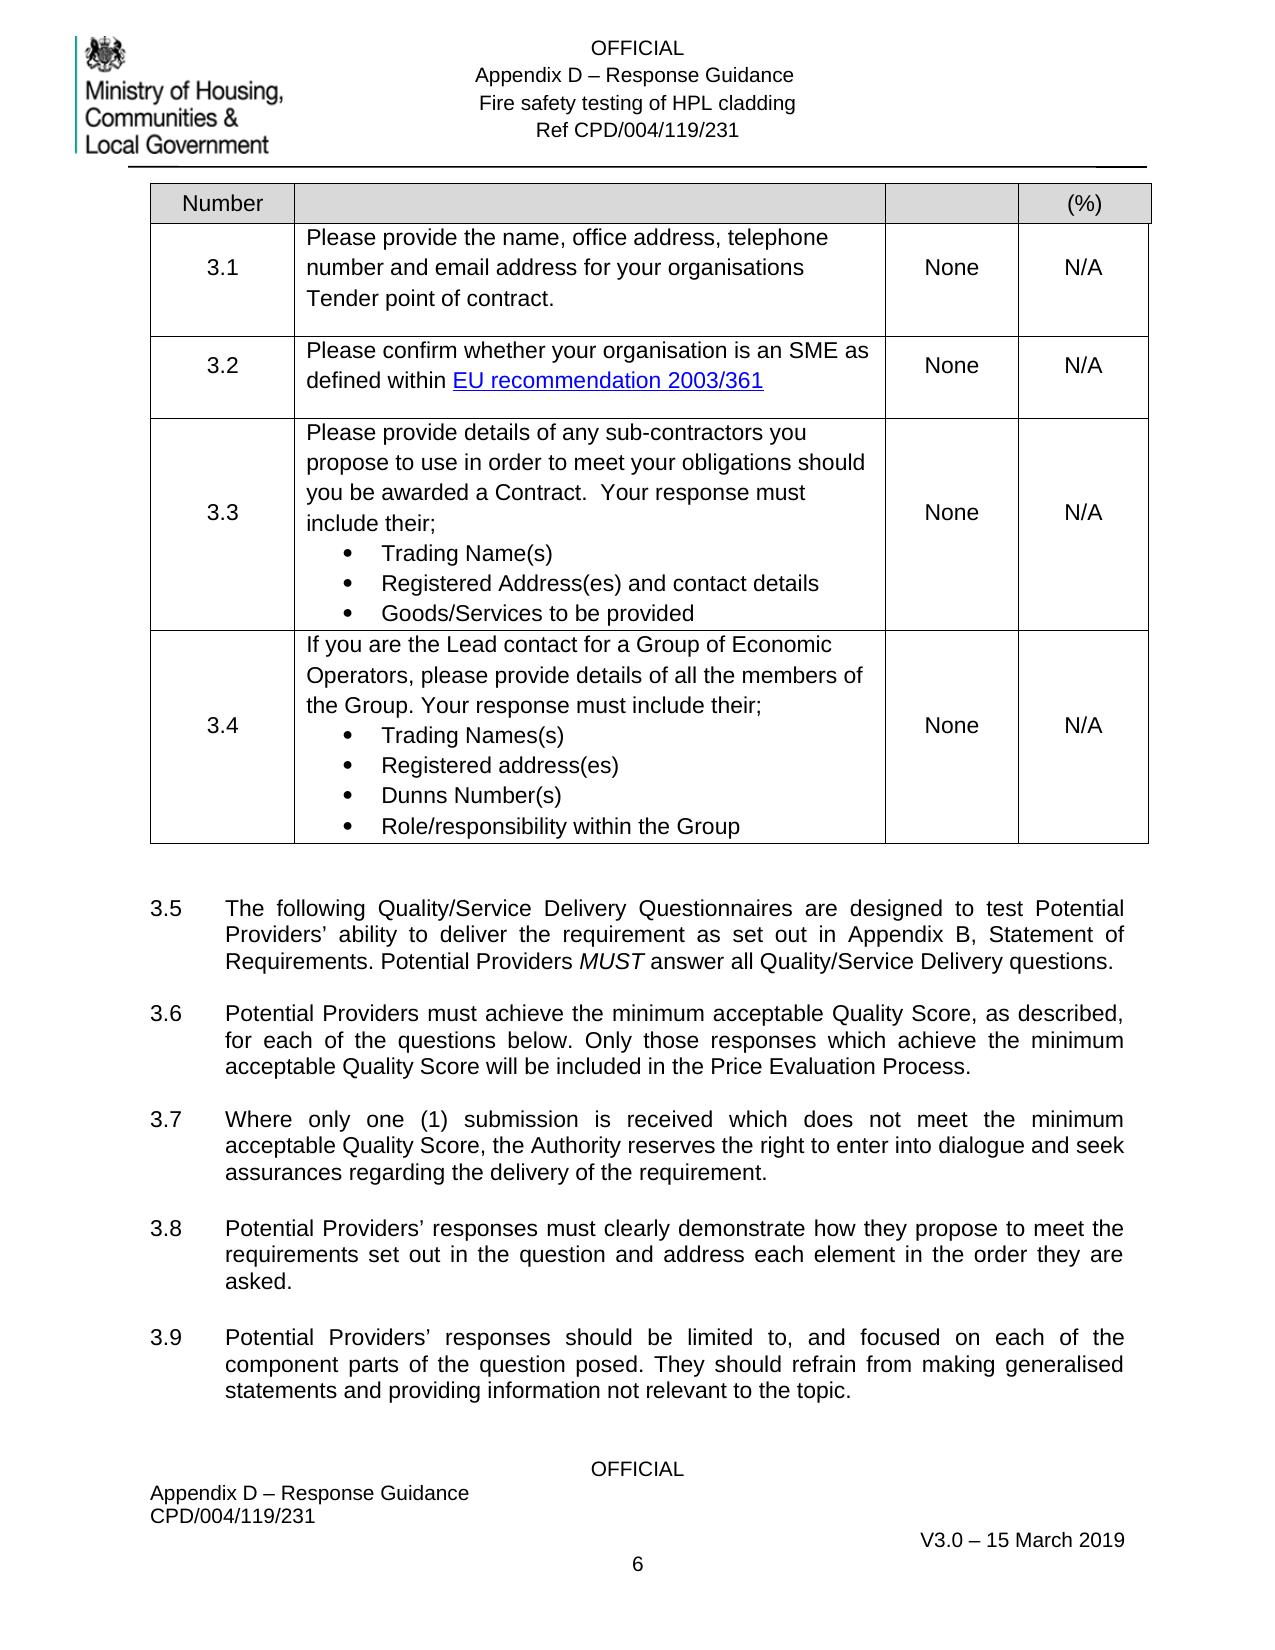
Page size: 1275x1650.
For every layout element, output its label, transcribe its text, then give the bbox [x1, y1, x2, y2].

list Where only one (1) submission is received which does not meet the minimum acceptable Quality Score, the Authority reserves the right to enter into dialogue and seek assurances regarding the delivery of the requirement. [150, 1106, 1125, 1185]
table_cell 3.4 [151, 631, 294, 843]
picture [75, 36, 283, 154]
table_cell N/A [1019, 337, 1148, 418]
list Potential Providers’ responses must clearly demonstrate how they propose to meet the requirements set out in the question and address each element in the order they are asked. [150, 1215, 1125, 1294]
list Potential Providers’ responses should be limited to, and focused on each of the component parts of the question posed. They should refrain from making generalised statements and providing information not relevant to the topic. [150, 1324, 1125, 1403]
table_cell N/A [1019, 631, 1148, 843]
table_cell If you are the Lead contact for a Group of Economic Operators, please provide details of all the members of the Group. Your response must include their; Trading Names(s) Registered address(es) Dunns Number(s) Role/responsibility within the Group [295, 631, 885, 843]
table_cell None [886, 337, 1018, 418]
table_cell Question Number [151, 184, 294, 223]
table_cell Please provide the name, office address, telephone number and email address for your organisations Tender point of contract. [295, 224, 885, 336]
table_cell 3.3 [151, 419, 294, 630]
list The following Quality/Service Delivery Questionnaires are designed to test Potential Providers’ ability to deliver the requirement as set out in Appendix B, Statement of Requirements. Potential Providers MUST answer all Quality/Service Delivery questions. [150, 895, 1125, 974]
table_cell None [886, 419, 1018, 630]
table_cell 3.1 [151, 224, 294, 336]
table_cell Weighting (%) [1019, 184, 1151, 223]
table_cell None [886, 631, 1018, 843]
table_cell 3.2 [151, 337, 294, 418]
table_cell Please provide details of any sub-contractors you propose to use in order to meet your obligations should you be awarded a Contract. Your response must include their; Trading Name(s) Registered Address(es) and contact details Goods/Services to be provided [295, 419, 885, 630]
table_cell Please confirm whether your organisation is an SME as defined within EU recommendation 2003/361 [295, 337, 885, 418]
table_cell N/A [1019, 224, 1148, 336]
table_cell Max Score [886, 184, 1018, 223]
table_cell None [886, 224, 1018, 336]
table_cell Question [295, 184, 885, 223]
list Potential Providers must achieve the minimum acceptable Quality Score, as described, for each of the questions below. Only those responses which achieve the minimum acceptable Quality Score will be included in the Price Evaluation Process. [150, 1000, 1125, 1079]
table_cell N/A [1019, 419, 1148, 630]
